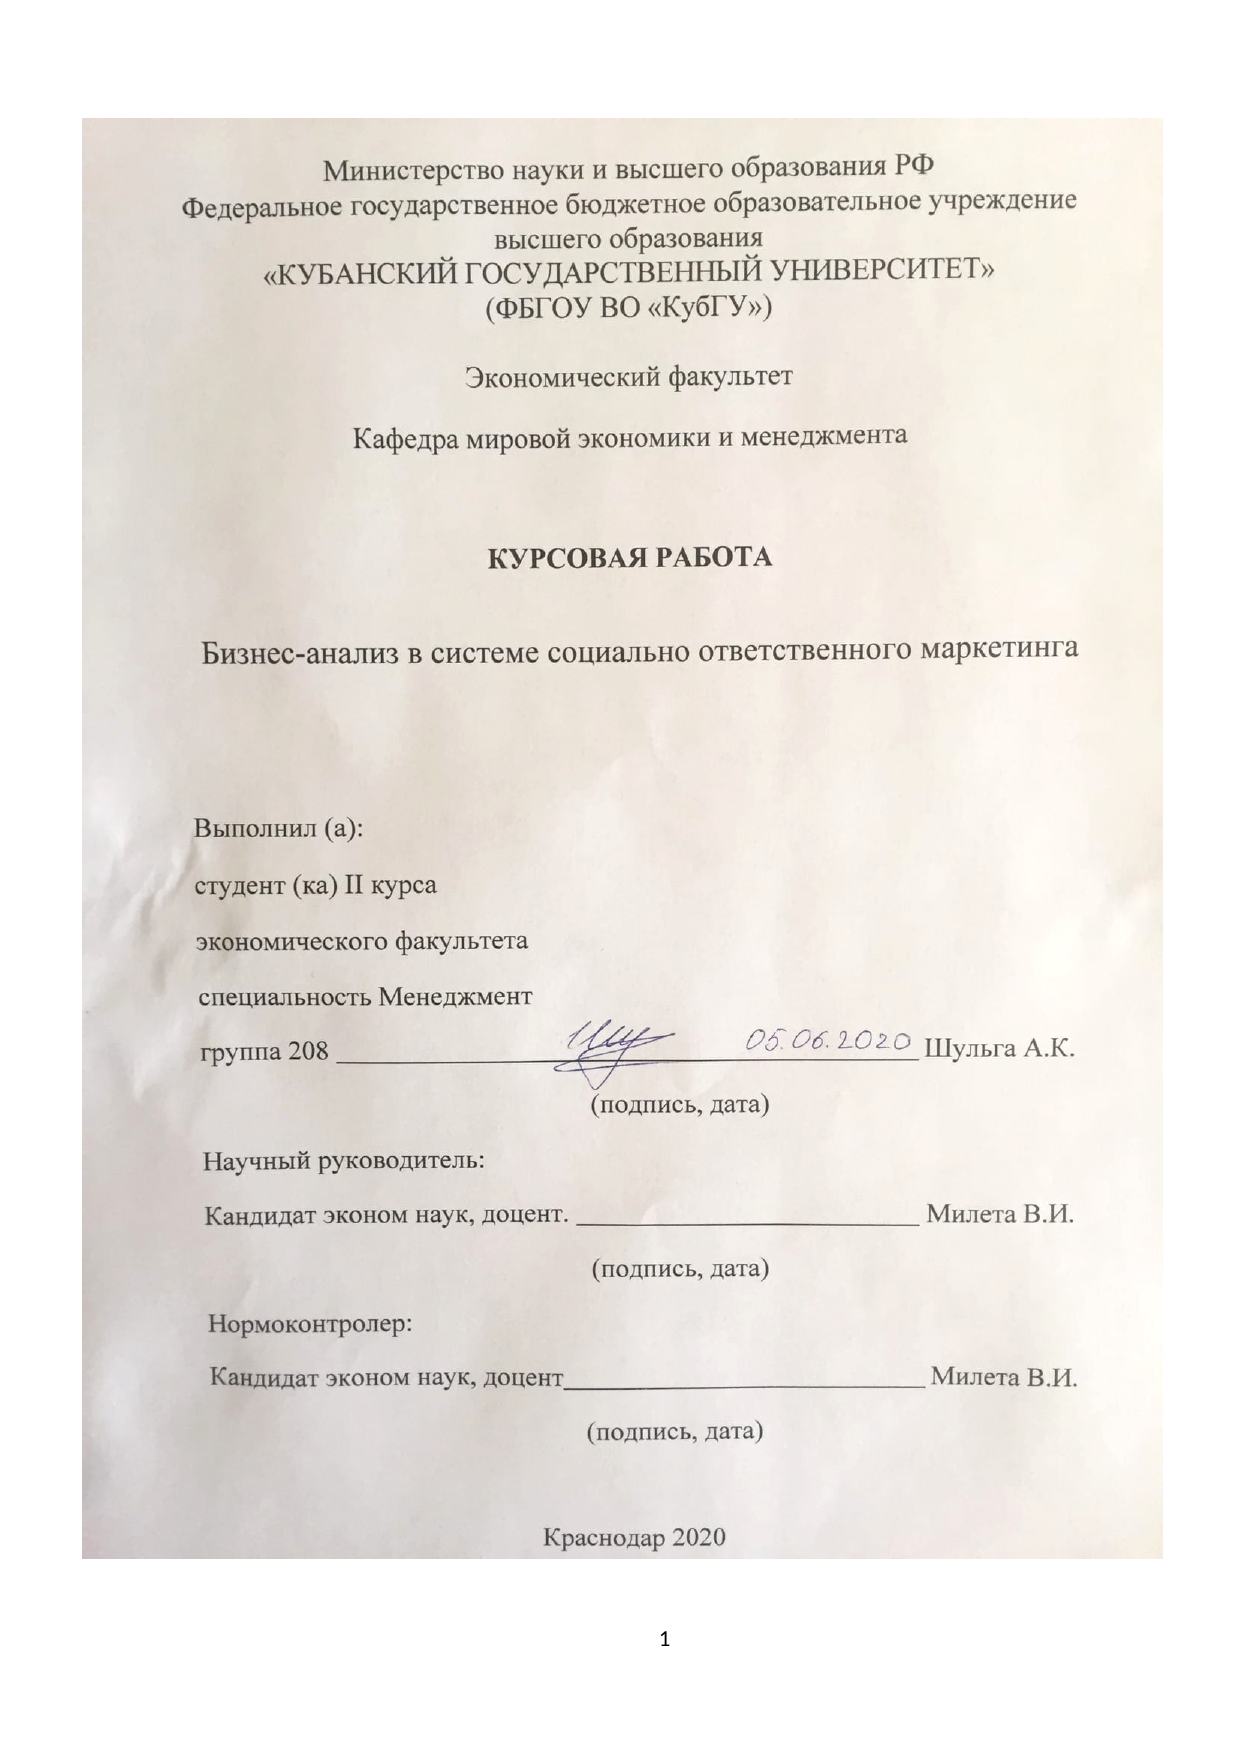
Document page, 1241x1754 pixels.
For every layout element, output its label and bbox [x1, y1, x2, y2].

picture [82, 118, 1163, 1559]
